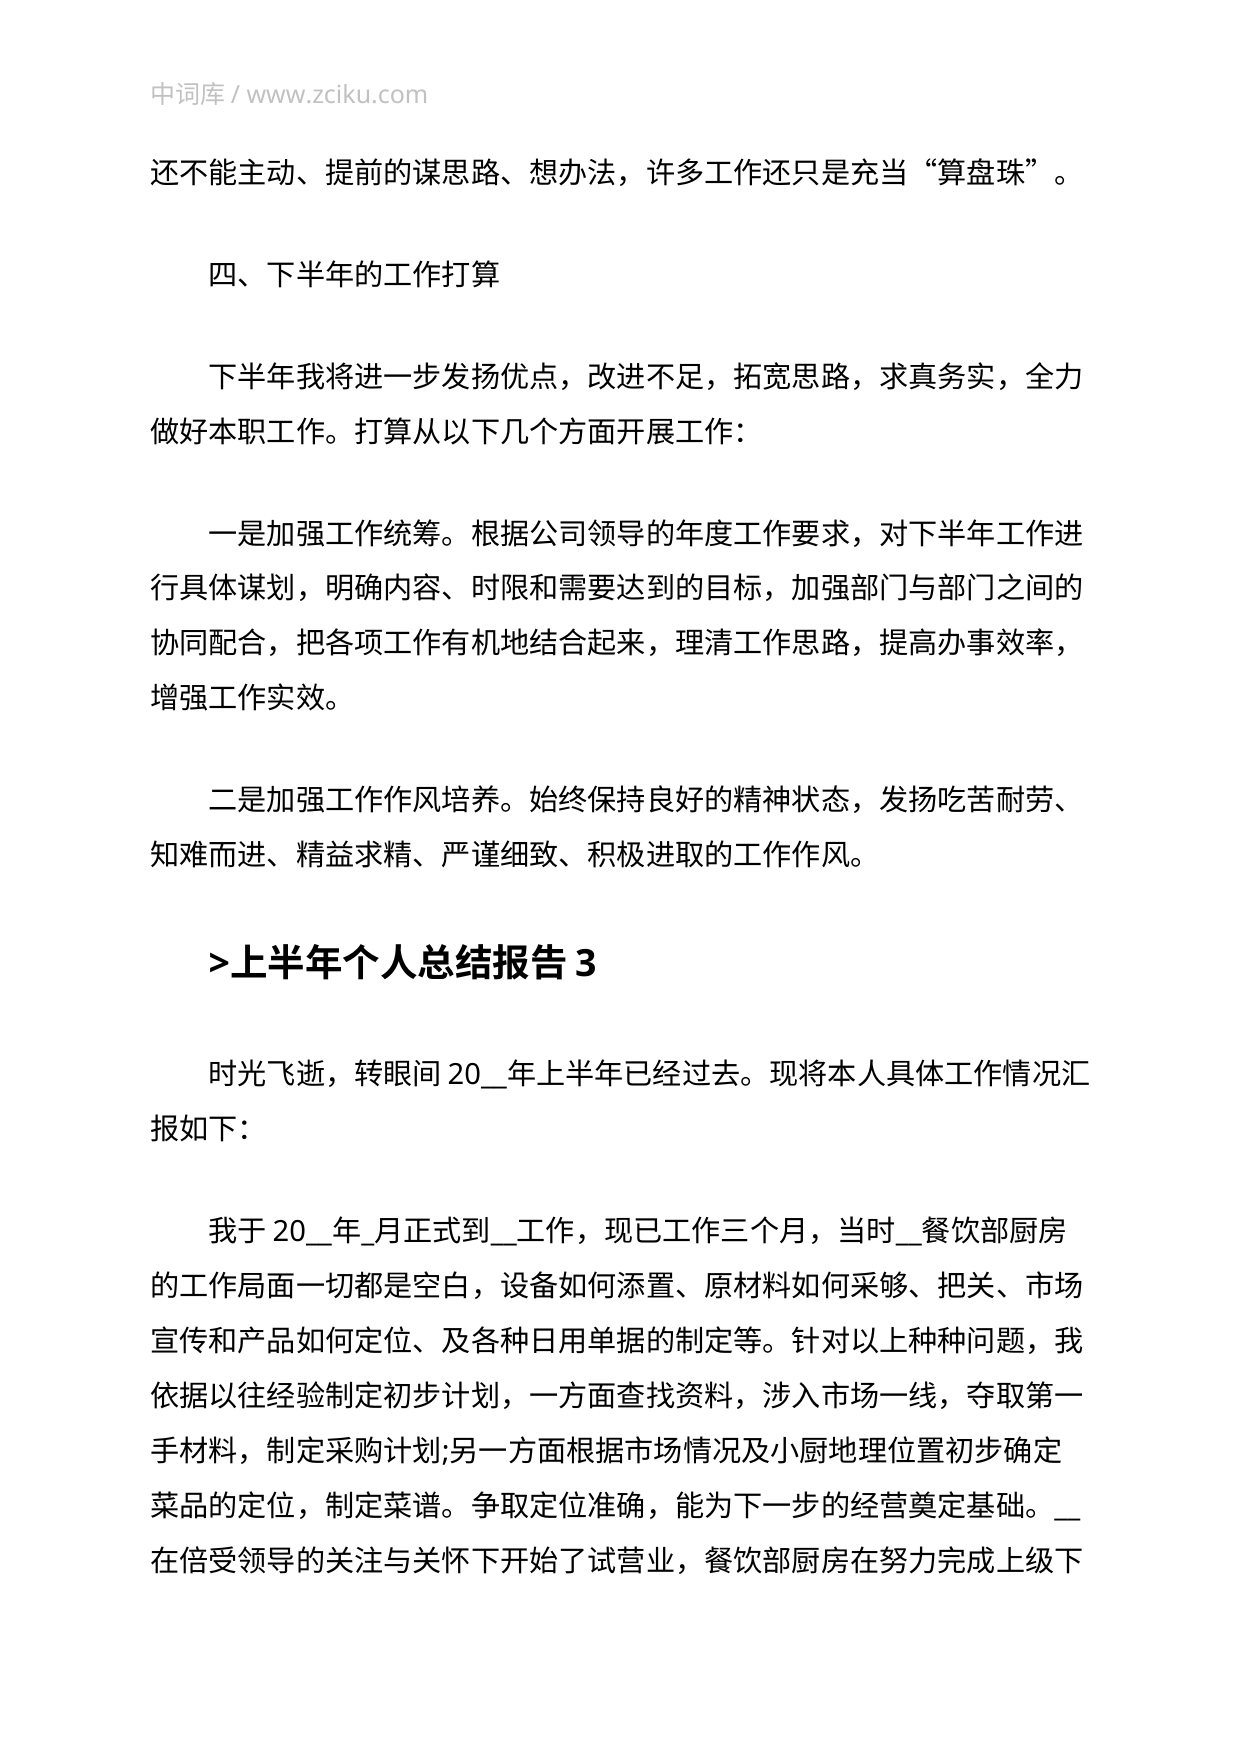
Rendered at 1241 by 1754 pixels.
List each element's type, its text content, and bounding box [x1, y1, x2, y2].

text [150, 1208, 1090, 1580]
text 一是加强工作统筹。根据公司领导的年度工作要求，对下半年工作进行具体谋划，明确内容、时限和需要达到的目标，加强部门与部门之间的协同配合，把各项工作有机地结合起来，理清工作思路，提高办事效率，增强工作实效。 [150, 510, 1090, 717]
text 二是加强工作作风培养。始终保持良好的精神状态，发扬吃苦耐劳、知难而进、精益求精、严谨细致、积极进取的工作作风。 [150, 777, 1090, 874]
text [150, 150, 1090, 192]
text >上半年个人总结报告3 [150, 933, 1090, 988]
text 时光飞逝，转眼间20__年上半年已经过去。现将本人具体工作情况汇报如下： [150, 1051, 1090, 1148]
text 四、下半年的工作打算 [150, 252, 1090, 294]
text 下半年我将进一步发扬优点，改进不足，拓宽思路，求真务实，全力做好本职工作。打算从以下几个方面开展工作： [150, 353, 1090, 451]
